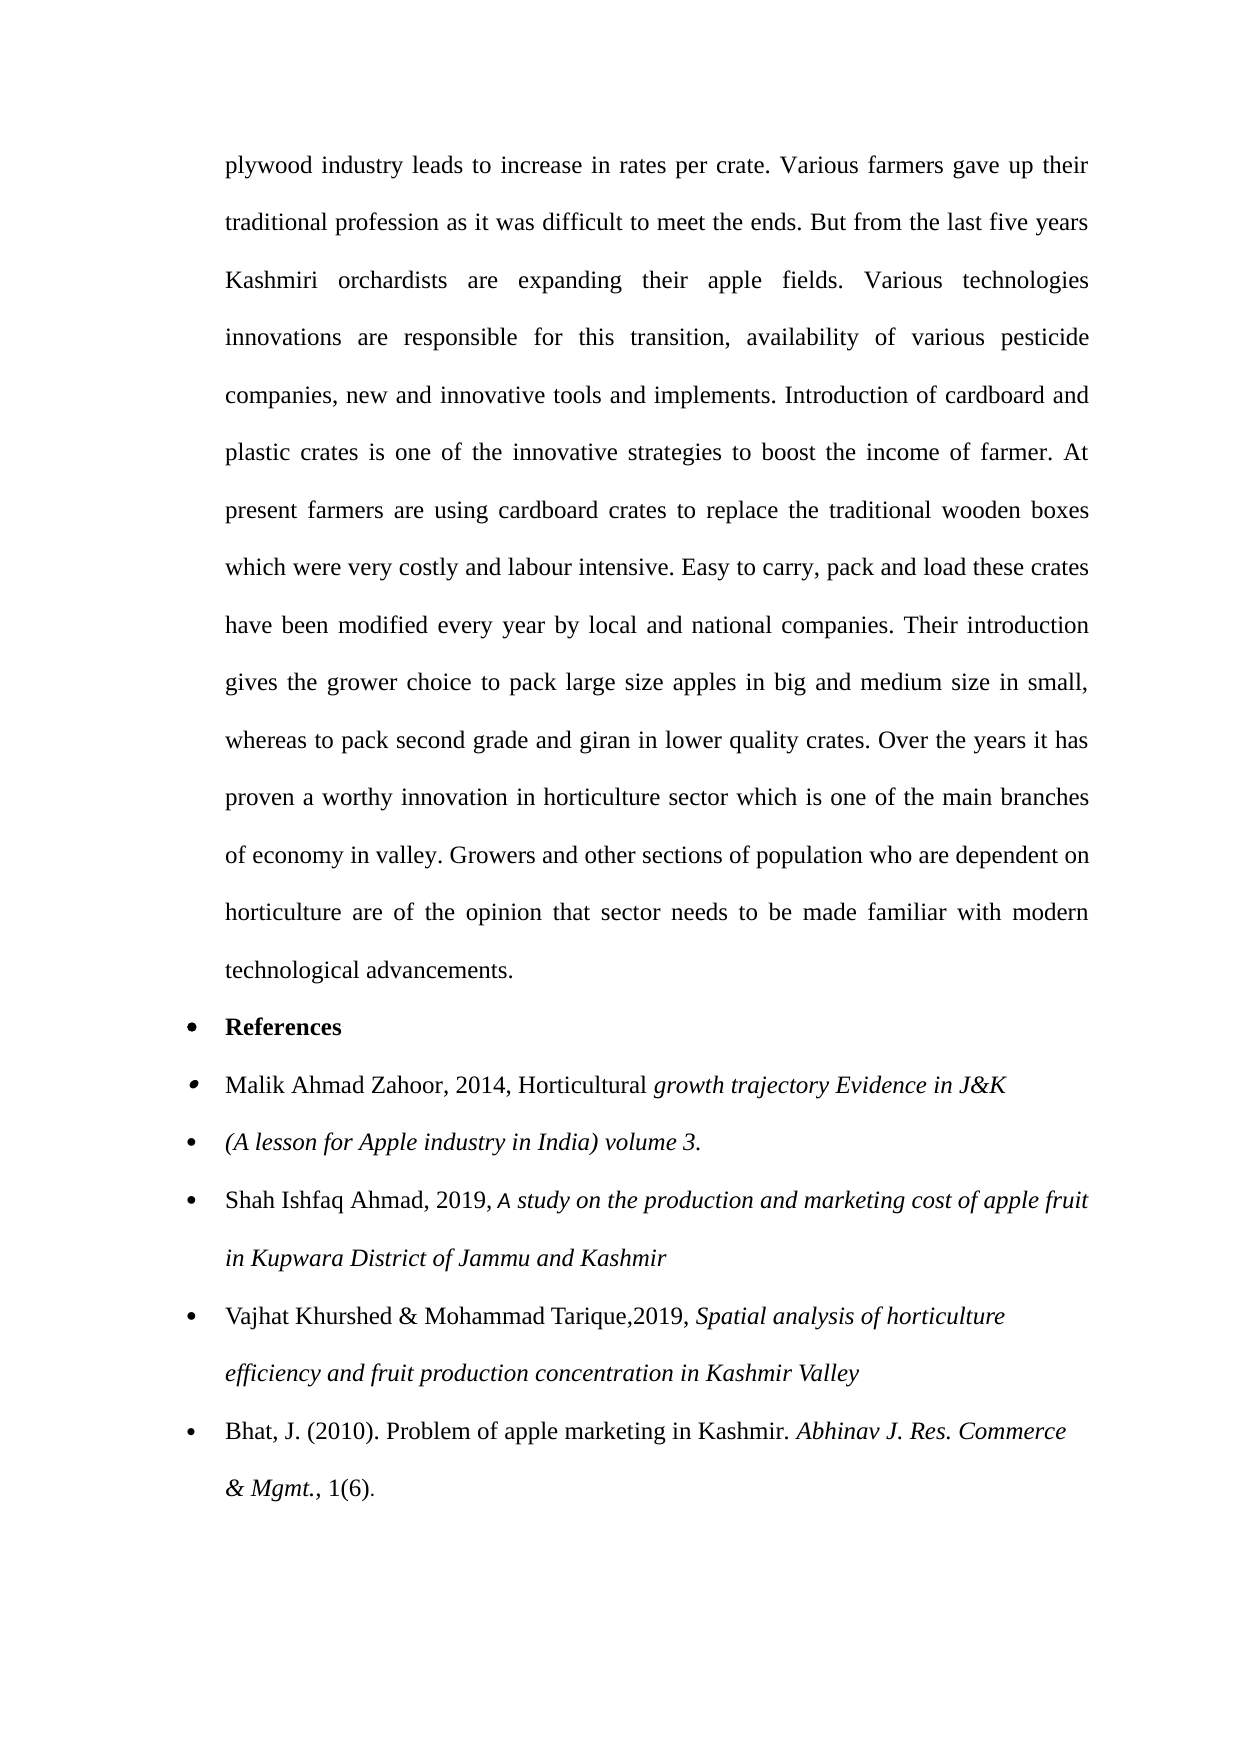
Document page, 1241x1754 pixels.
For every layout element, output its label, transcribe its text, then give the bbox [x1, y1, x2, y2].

list Bhat, J. (2010). Problem of apple marketing in Kashmir. Abhinav J. Res. Commerce & Mgmt., 1(6). [187, 1416, 1090, 1502]
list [187, 150, 1090, 984]
list Shah Ishfaq Ahmad, 2019, A study on the production and marketing cost of apple fruit in Kupwara District of Jammu and Kashmir [187, 1185, 1090, 1272]
list Malik Ahmad Zahoor, 2014, Horticultural growth trajectory Evidence in J&K [187, 1070, 1090, 1099]
list References [187, 1012, 1090, 1041]
list Vajhat Khurshed & Mohammad Tarique,2019, Spatial analysis of horticulture efficiency and fruit production concentration in Kashmir Valley [187, 1301, 1090, 1387]
list (A lesson for Apple industry in India) volume 3. [187, 1127, 1090, 1156]
